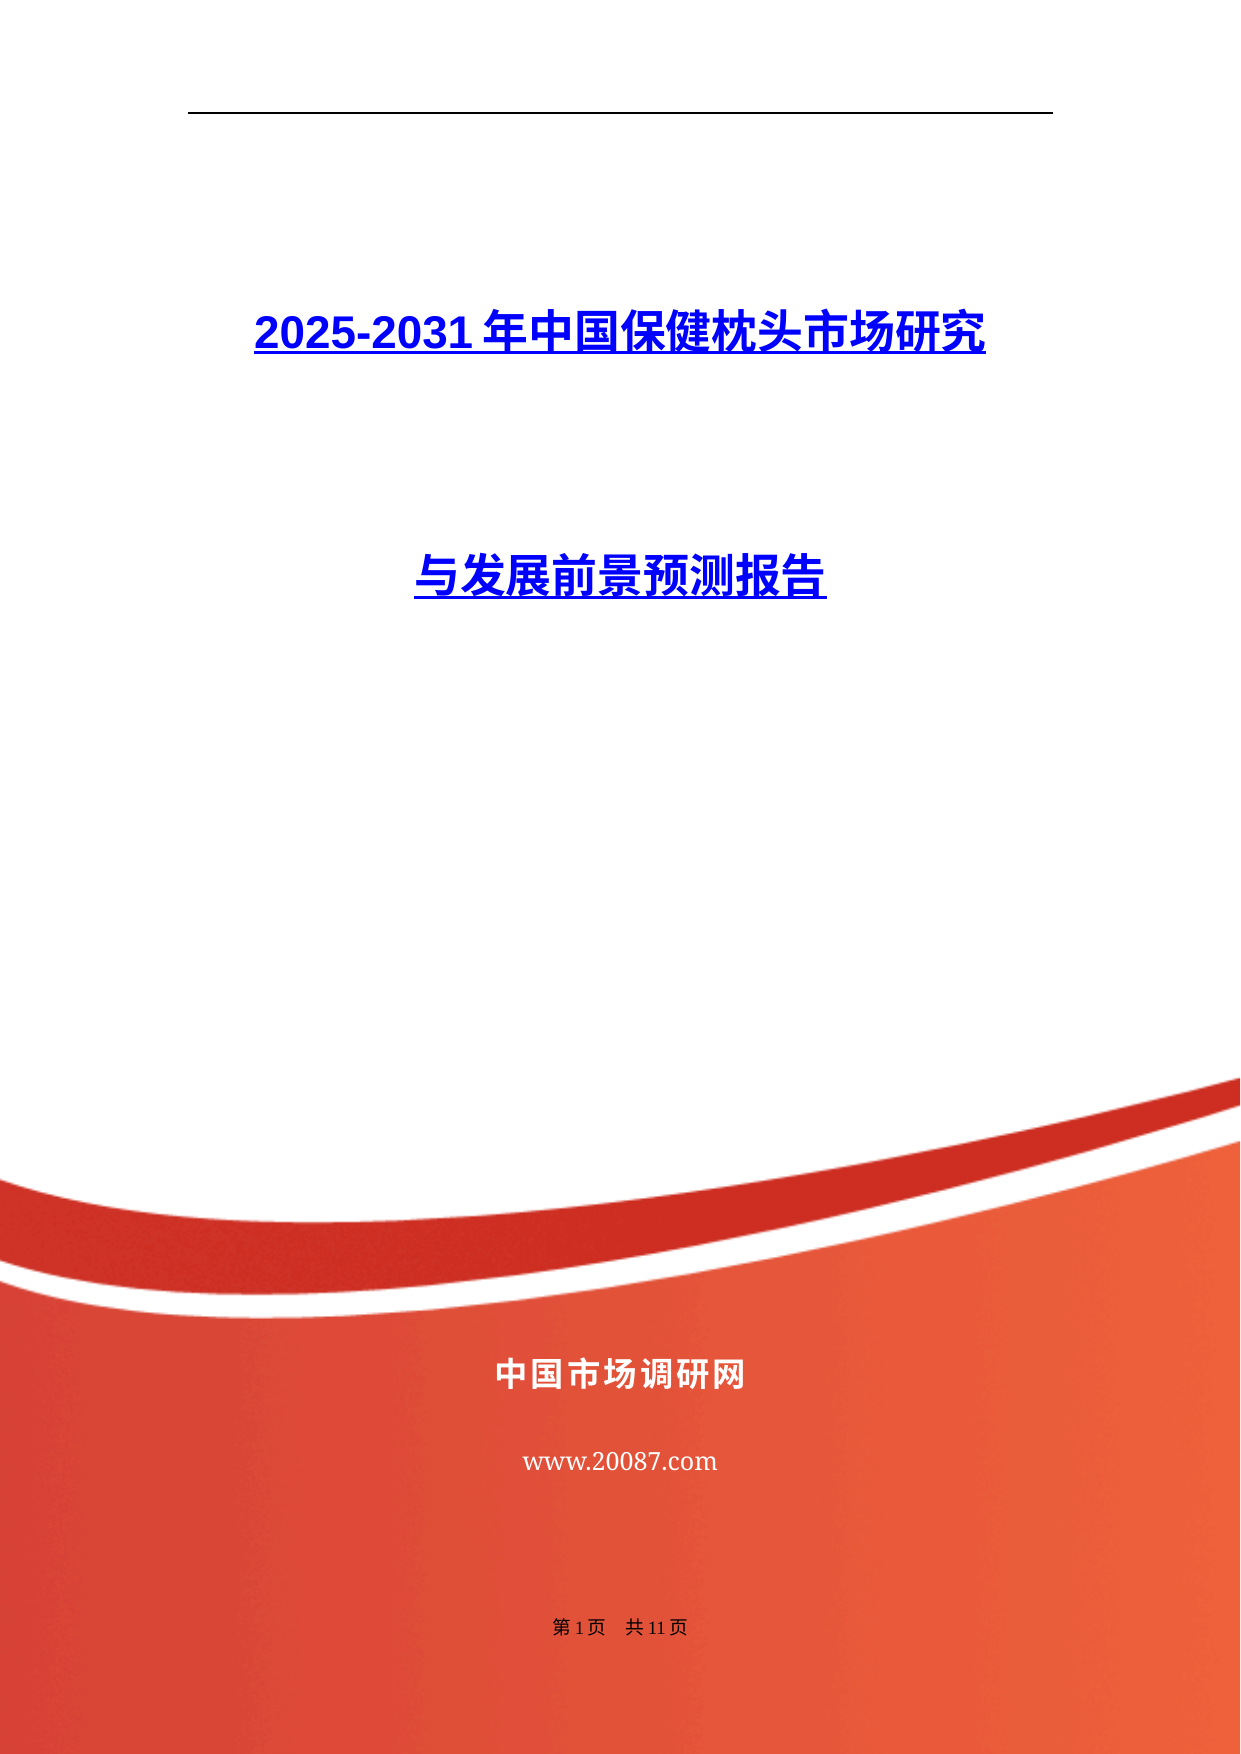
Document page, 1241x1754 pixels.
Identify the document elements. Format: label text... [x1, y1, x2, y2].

picture [0, 1006, 1241, 1754]
subtitle 中国市场调研网 [187, 1339, 1053, 1404]
table_header 2025-2031年中国保健枕头市场研究与发展前景预测报告 [188, 207, 1053, 773]
text www.20087.com [187, 1428, 1053, 1493]
